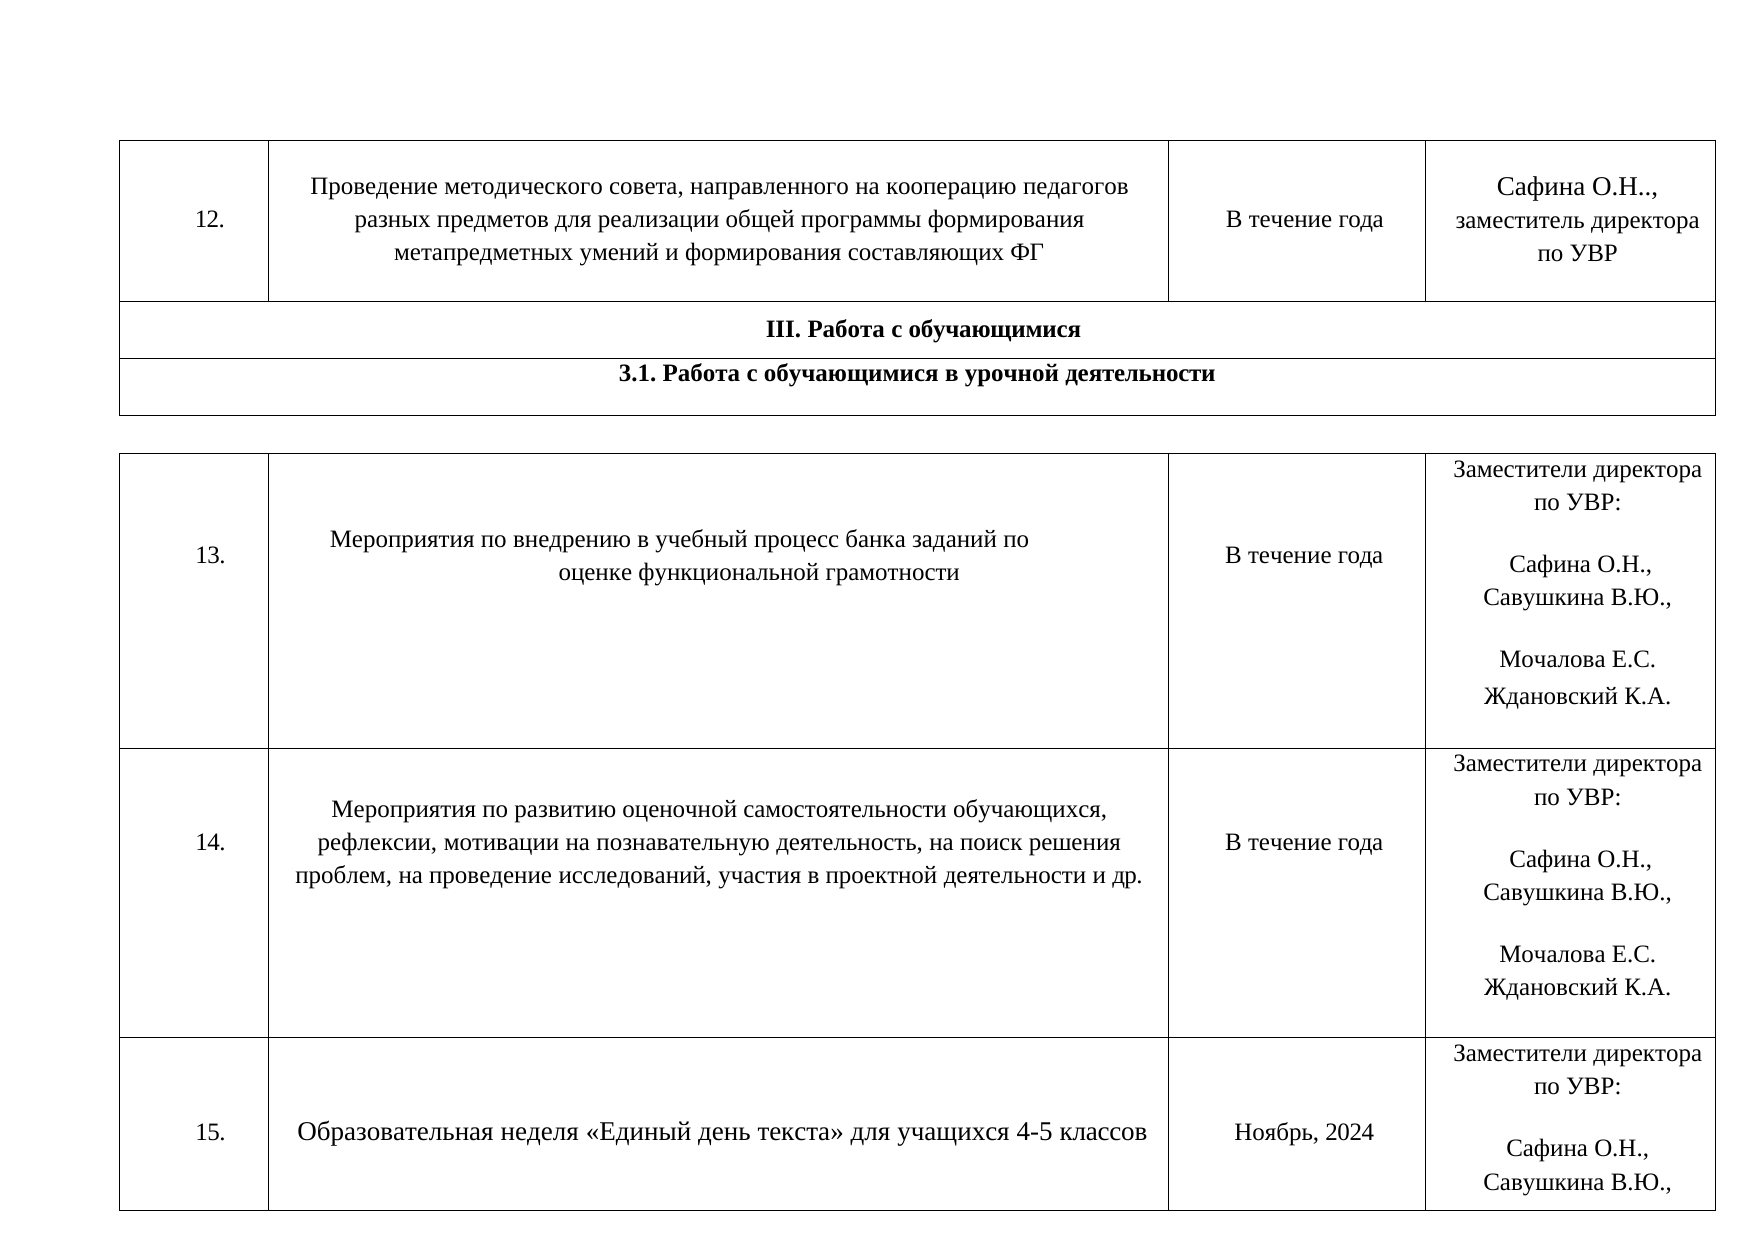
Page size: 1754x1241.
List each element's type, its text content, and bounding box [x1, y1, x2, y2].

table_cell 3.1. Работа с обучающимися в урочной деятельности [120, 359, 1715, 415]
table_header 13. [120, 454, 268, 747]
table_cell 12. [120, 141, 268, 301]
table_cell Мероприятия по развитию оценочной самостоятельности обучающихся, рефлексии, мотивации на познавательную деятельность, на поиск решения проблем, на проведение исследований, участия в проектной деятельности и др. [269, 749, 1168, 1037]
table_cell В течение года [1169, 141, 1425, 301]
table_cell Сафина О.Н.., заместитель директора по УВР [1426, 141, 1715, 301]
table_cell III. Работа с обучающимися [120, 302, 1715, 358]
table_cell Заместители директора по УВР: Сафина О.Н., Савушкина В.Ю., Мочалова Е.С. Ждановский К.А. [1426, 749, 1715, 1037]
table_cell Ноябрь, 2024 [1169, 1038, 1425, 1210]
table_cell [269, 1038, 1168, 1210]
table_header Мероприятия по внедрению в учебный процесс банка заданий по оценке функциональной грамотности [269, 454, 1168, 747]
table_cell 14. [120, 749, 268, 1037]
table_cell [1426, 1038, 1715, 1210]
table_header Заместители директора по УВР: Сафина О.Н., Савушкина В.Ю., Мочалова Е.С. Ждановский К.А. [1426, 454, 1715, 747]
table_cell В течение года [1169, 749, 1425, 1037]
table_cell Проведение методического совета, направленного на кооперацию педагогов разных предметов для реализации общей программы формирования метапредметных умений и формирования составляющих ФГ [269, 141, 1168, 301]
table_cell 15. [120, 1038, 268, 1210]
table_header В течение года [1169, 454, 1425, 747]
